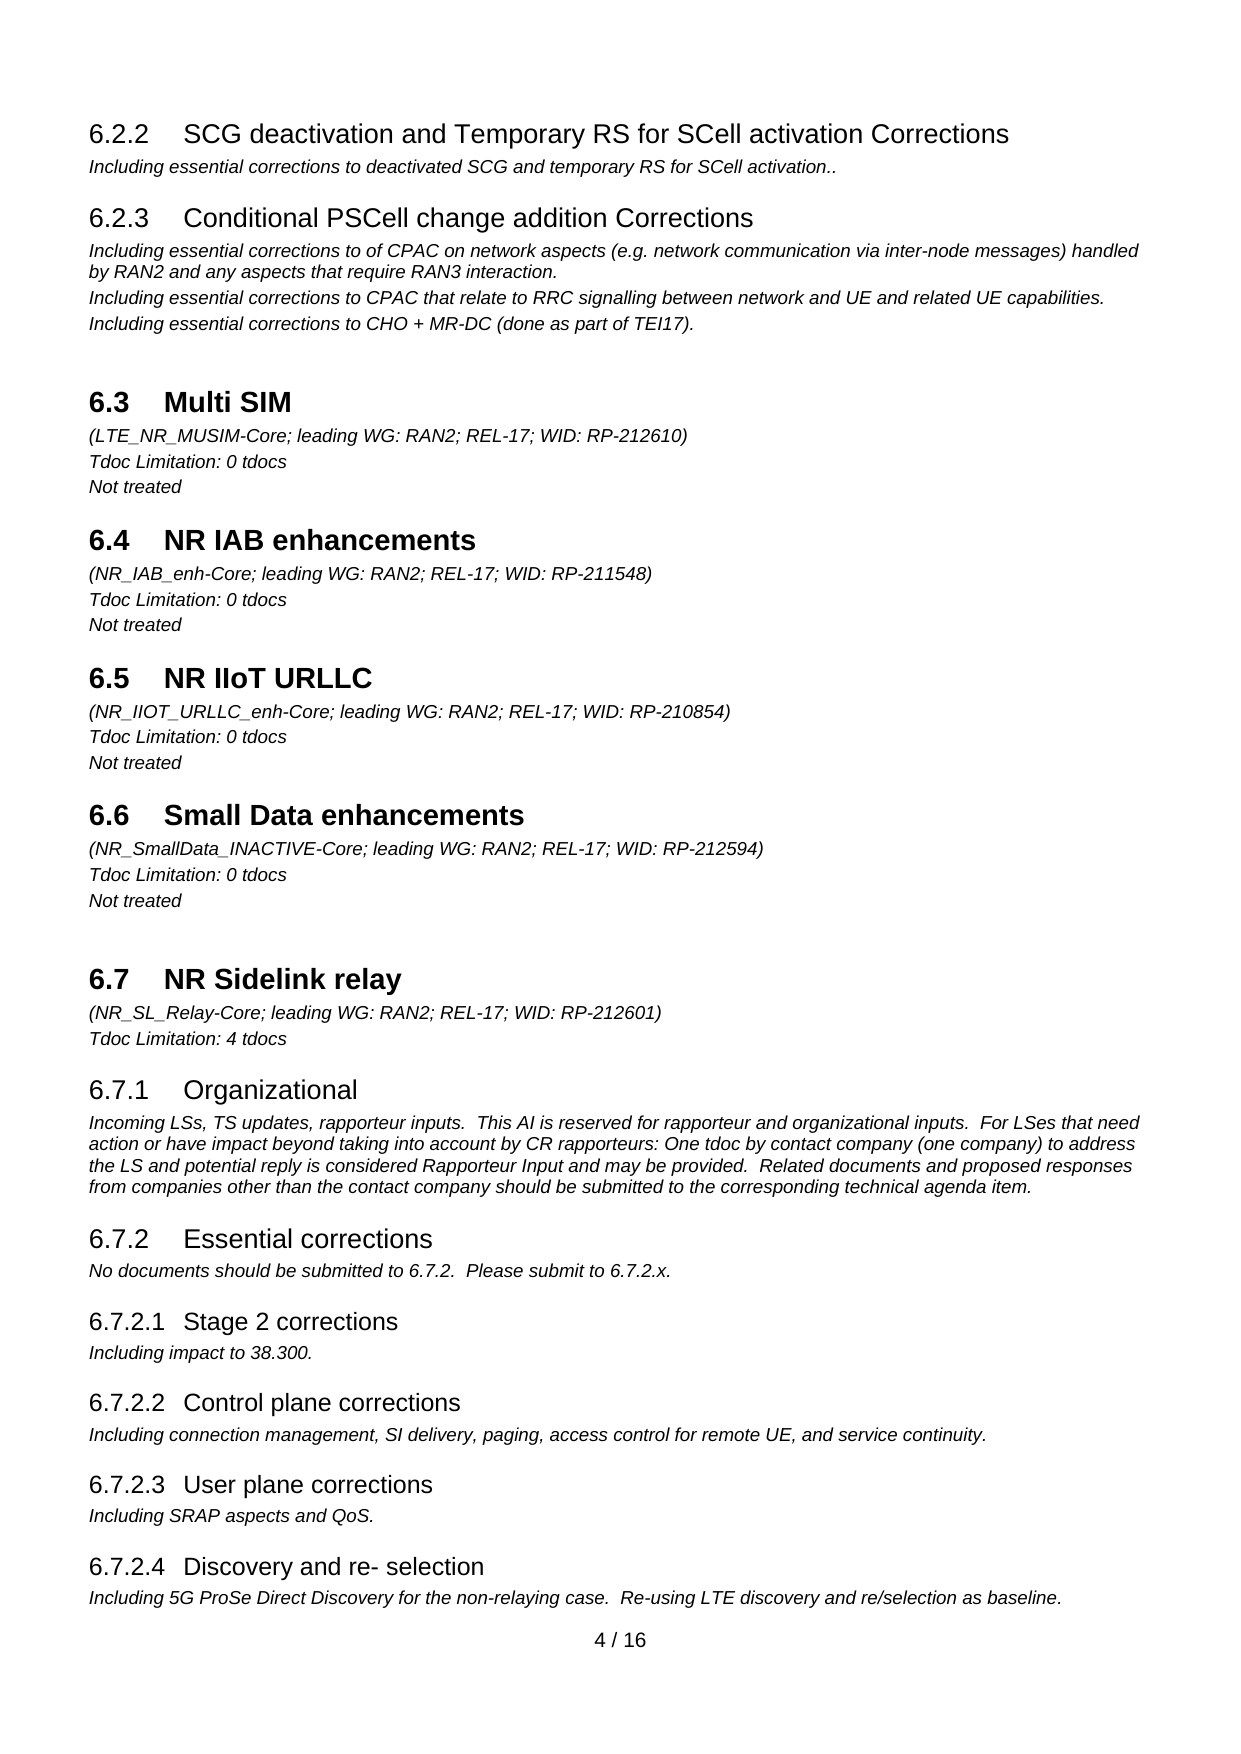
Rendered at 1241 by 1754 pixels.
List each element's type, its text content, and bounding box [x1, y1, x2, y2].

subtitle 6.7.2.3 User plane corrections [89, 1470, 1152, 1499]
text Not treated [89, 890, 1152, 911]
subtitle 6.7.2.1 Stage 2 corrections [89, 1307, 1152, 1336]
subtitle 6.7 NR Sidelink relay [89, 962, 1152, 996]
text Not treated [89, 752, 1152, 773]
text Including impact to 38.300. [89, 1342, 1152, 1363]
subtitle 6.2.2 SCG deactivation and Temporary RS for SCell activation Corrections [89, 118, 1152, 149]
text Including connection management, SI delivery, paging, access control for remote UE, and service continuity. [89, 1423, 1152, 1445]
text (NR_IIOT_URLLC_enh-Core; leading WG: RAN2; REL-17; WID: RP-210854) [89, 700, 1152, 722]
subtitle 6.6 Small Data enhancements [89, 798, 1152, 832]
text Including essential corrections to of CPAC on network aspects (e.g. network communication via inter-node messages) handled by RAN2 and any aspects that require RAN3 interaction. [89, 240, 1152, 283]
text Including essential corrections to deactivated SCG and temporary RS for SCell activation.. [89, 156, 1152, 177]
text Tdoc Limitation: 4 tdocs [89, 1027, 1152, 1049]
subtitle 6.3 Multi SIM [89, 385, 1152, 418]
text Tdoc Limitation: 0 tdocs [89, 864, 1152, 886]
text Tdoc Limitation: 0 tdocs [89, 726, 1152, 748]
text No documents should be submitted to 6.7.2. Please submit to 6.7.2.x. [89, 1260, 1152, 1282]
subtitle 6.2.3 Conditional PSCell change addition Corrections [89, 202, 1152, 233]
text Including SRAP aspects and QoS. [89, 1505, 1152, 1527]
text Not treated [89, 476, 1152, 498]
text Incoming LSs, TS updates, rapporteur inputs. This AI is reserved for rapporteur and organizational inputs. For LSes that need action or have impact beyond taking into account by CR rapporteurs: One tdoc by contact company (one company) to address the LS and potential reply is considered Rapporteur Input and may be provided. Related documents and proposed responses from companies other than the contact company should be submitted to the corresponding technical agenda item. [89, 1112, 1152, 1198]
text Tdoc Limitation: 0 tdocs [89, 451, 1152, 472]
subtitle 6.7.2 Essential corrections [89, 1223, 1152, 1254]
text Tdoc Limitation: 0 tdocs [89, 588, 1152, 610]
text (NR_SmallData_INACTIVE-Core; leading WG: RAN2; REL-17; WID: RP-212594) [89, 838, 1152, 860]
text (LTE_NR_MUSIM-Core; leading WG: RAN2; REL-17; WID: RP-212610) [89, 425, 1152, 446]
text Including 5G ProSe Direct Discovery for the non-relaying case. Re-using LTE discovery and re/selection as baseline. [89, 1587, 1152, 1608]
subtitle 6.5 NR IIoT URLLC [89, 661, 1152, 694]
text Including essential corrections to CPAC that relate to RRC signalling between network and UE and related UE capabilities. [89, 287, 1152, 308]
text (NR_SL_Relay-Core; leading WG: RAN2; REL-17; WID: RP-212601) [89, 1002, 1152, 1023]
subtitle 6.7.1 Organizational [89, 1074, 1152, 1105]
text Not treated [89, 614, 1152, 636]
subtitle 6.7.2.4 Discovery and re- selection [89, 1552, 1152, 1580]
subtitle 6.4 NR IAB enhancements [89, 523, 1152, 556]
subtitle 6.7.2.2 Control plane corrections [89, 1388, 1152, 1417]
text Including essential corrections to CHO + MR-DC (done as part of TEI17). [89, 313, 1152, 334]
text (NR_IAB_enh-Core; leading WG: RAN2; REL-17; WID: RP-211548) [89, 563, 1152, 584]
